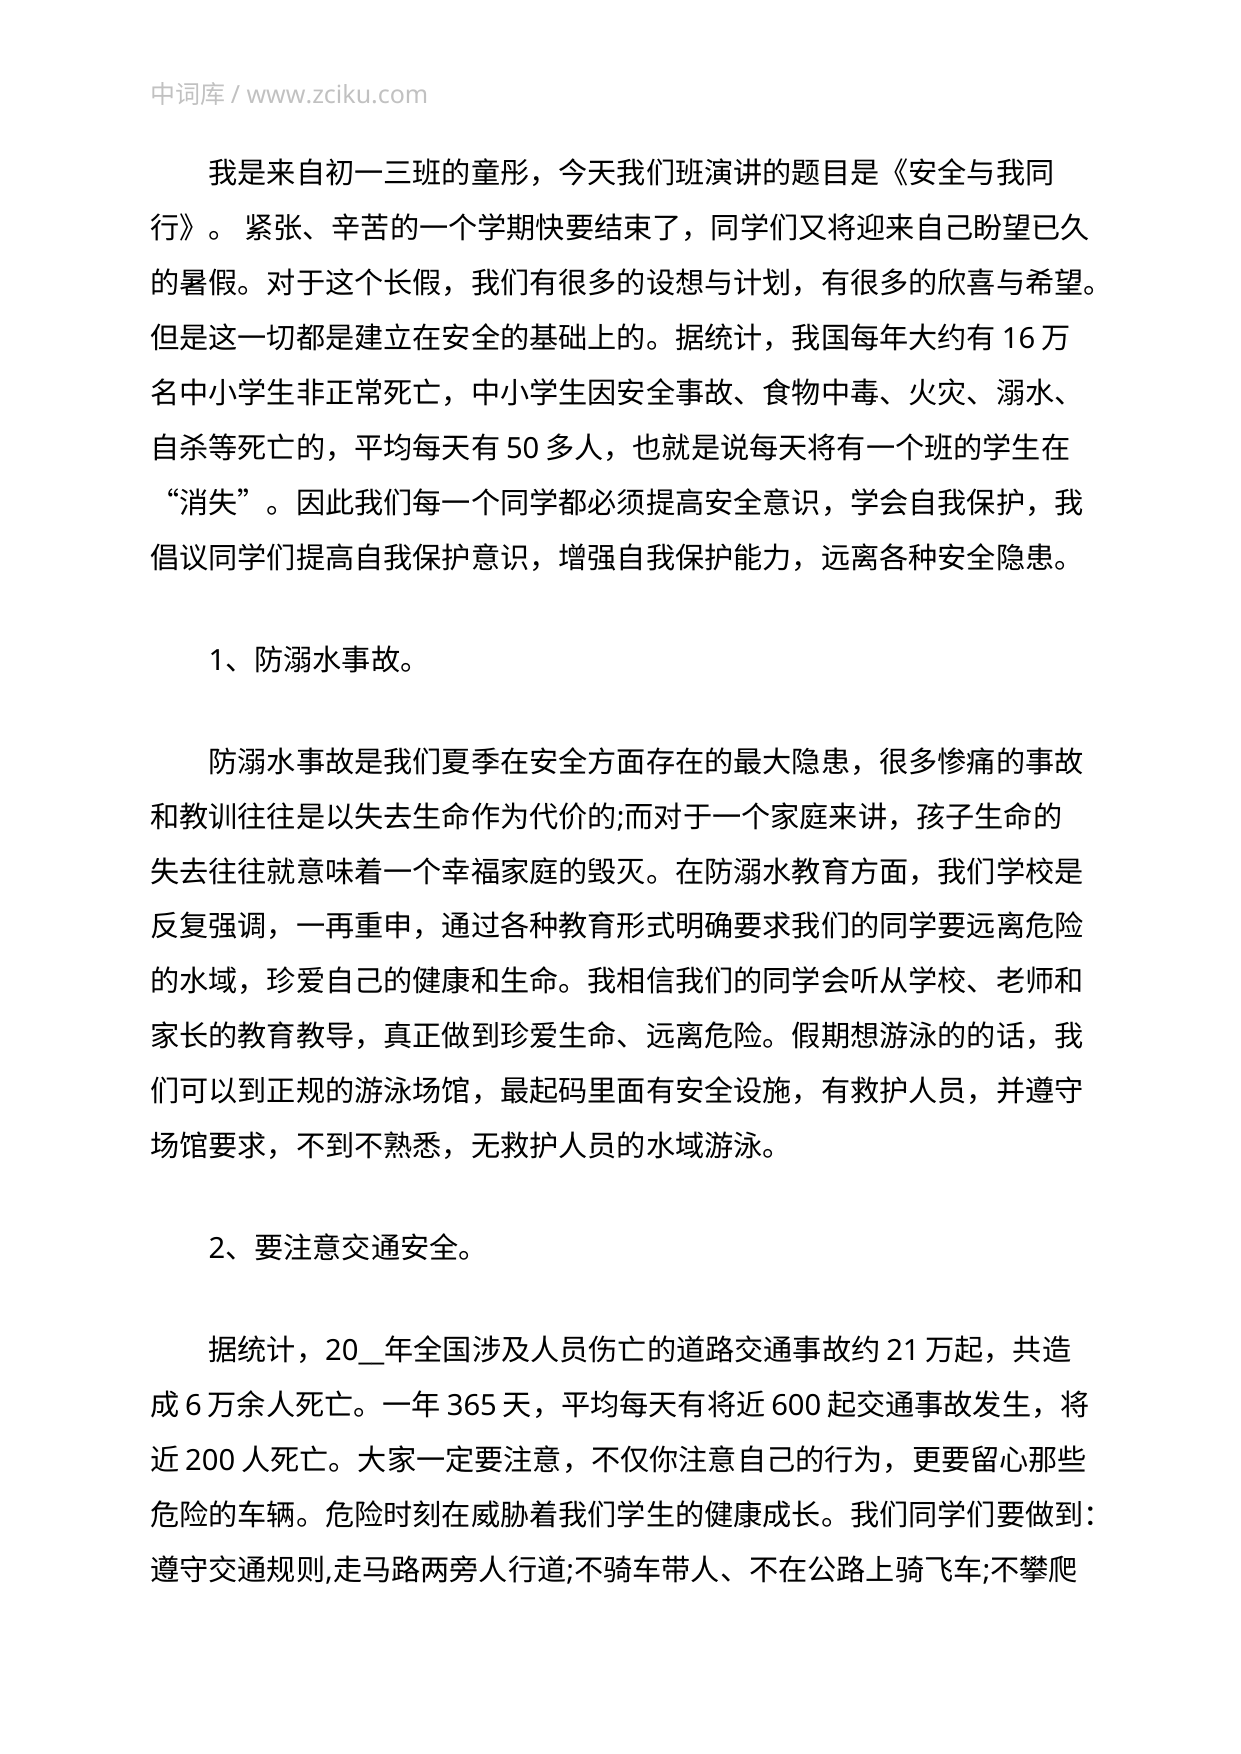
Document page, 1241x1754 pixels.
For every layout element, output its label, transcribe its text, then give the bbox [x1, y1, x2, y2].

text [150, 1326, 1090, 1589]
text 防溺水事故是我们夏季在安全方面存在的最大隐患，很多惨痛的事故和教训往往是以失去生命作为代价的;而对于一个家庭来讲，孩子生命的失去往往就意味着一个幸福家庭的毁灭。在防溺水教育方面，我们学校是反复强调，一再重申，通过各种教育形式明确要求我们的同学要远离危险的水域，珍爱自己的健康和生命。我相信我们的同学会听从学校、老师和家长的教育教导，真正做到珍爱生命、远离危险。假期想游泳的的话，我们可以到正规的游泳场馆，最起码里面有安全设施，有救护人员，并遵守场馆要求，不到不熟悉，无救护人员的水域游泳。 [150, 738, 1090, 1165]
text 2、要注意交通安全。 [150, 1224, 1090, 1267]
text 1、防溺水事故。 [150, 636, 1090, 679]
text 我是来自初一三班的童彤，今天我们班演讲的题目是《安全与我同行》。 紧张、辛苦的一个学期快要结束了，同学们又将迎来自己盼望已久的暑假。对于这个长假，我们有很多的设想与计划，有很多的欣喜与希望。但是这一切都是建立在安全的基础上的。据统计，我国每年大约有16万名中小学生非正常死亡，中小学生因安全事故、食物中毒、火灾、溺水、自杀等死亡的，平均每天有50多人，也就是说每天将有一个班的学生在“消失”。因此我们每一个同学都必须提高安全意识，学会自我保护，我倡议同学们提高自我保护意识，增强自我保护能力，远离各种安全隐患。 [150, 150, 1090, 577]
